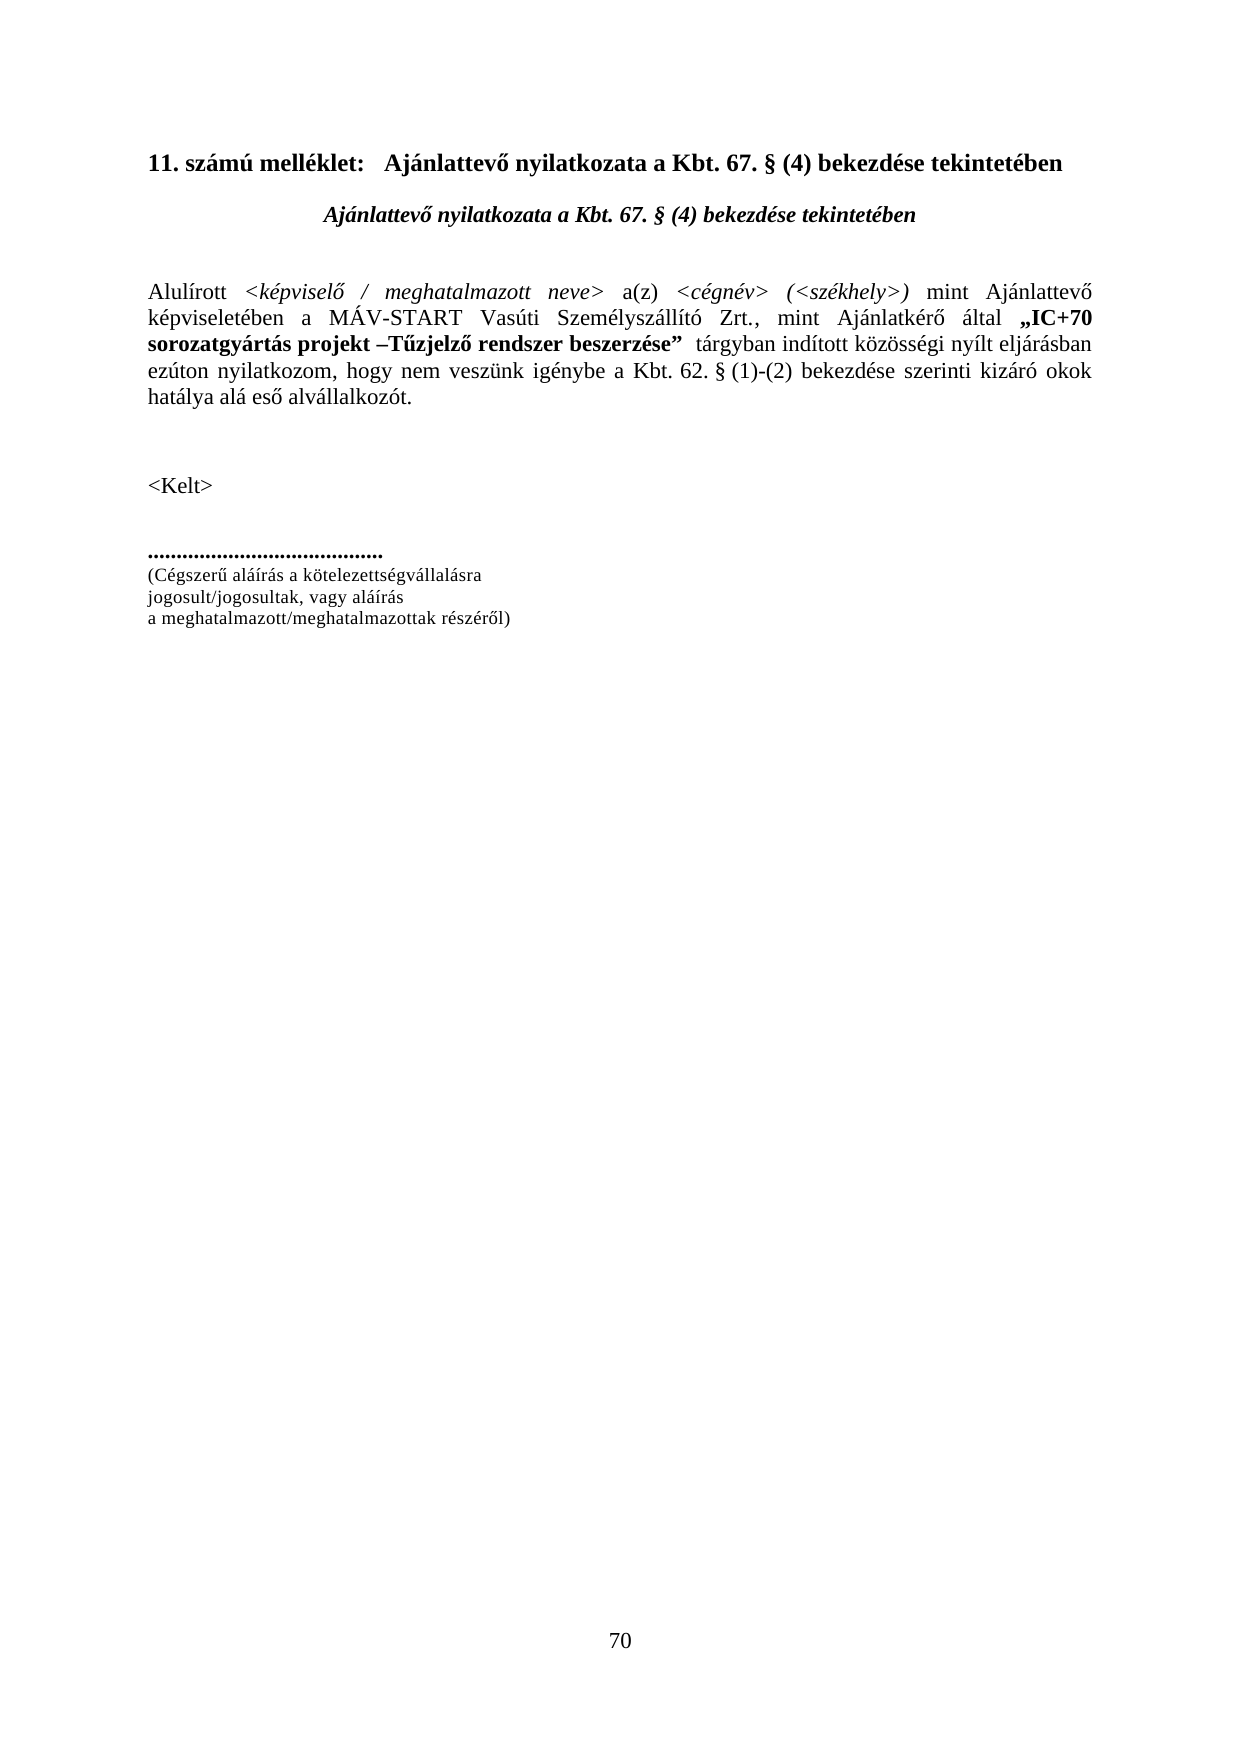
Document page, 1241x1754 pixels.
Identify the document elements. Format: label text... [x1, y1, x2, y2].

text (Cégszerű aláírás a kötelezettségvállalásra [148, 564, 1078, 586]
text jogosult/jogosultak, vagy aláírás [148, 586, 1078, 607]
text Alulírott <képviselő / meghatalmazott neve> a(z) <cégnév> (<székhely>) mint Ajánlattevő képviseletében a MÁV-START Vasúti Személyszállító Zrt., mint Ajánlatkérő által „IC+70 sorozatgyártás projekt –Tűzjelző rendszer beszerzése” tárgyban indított közösségi nyílt eljárásban ezúton nyilatkozom, hogy nem veszünk igénybe a Kbt. 62. § (1)-(2) bekezdése szerinti kizáró okok hatálya alá eső alvállalkozót. [148, 278, 1092, 409]
text a meghatalmazott/meghatalmazottak részéről) [148, 607, 1092, 629]
subtitle 11. számú melléklet: Ajánlattevő nyilatkozata a Kbt. 67. § (4) bekezdése tekintetében [148, 148, 1092, 176]
text Ajánlattevő nyilatkozata a Kbt. 67. § (4) bekezdése tekintetében [148, 201, 1092, 228]
text <Kelt> [148, 472, 1092, 498]
